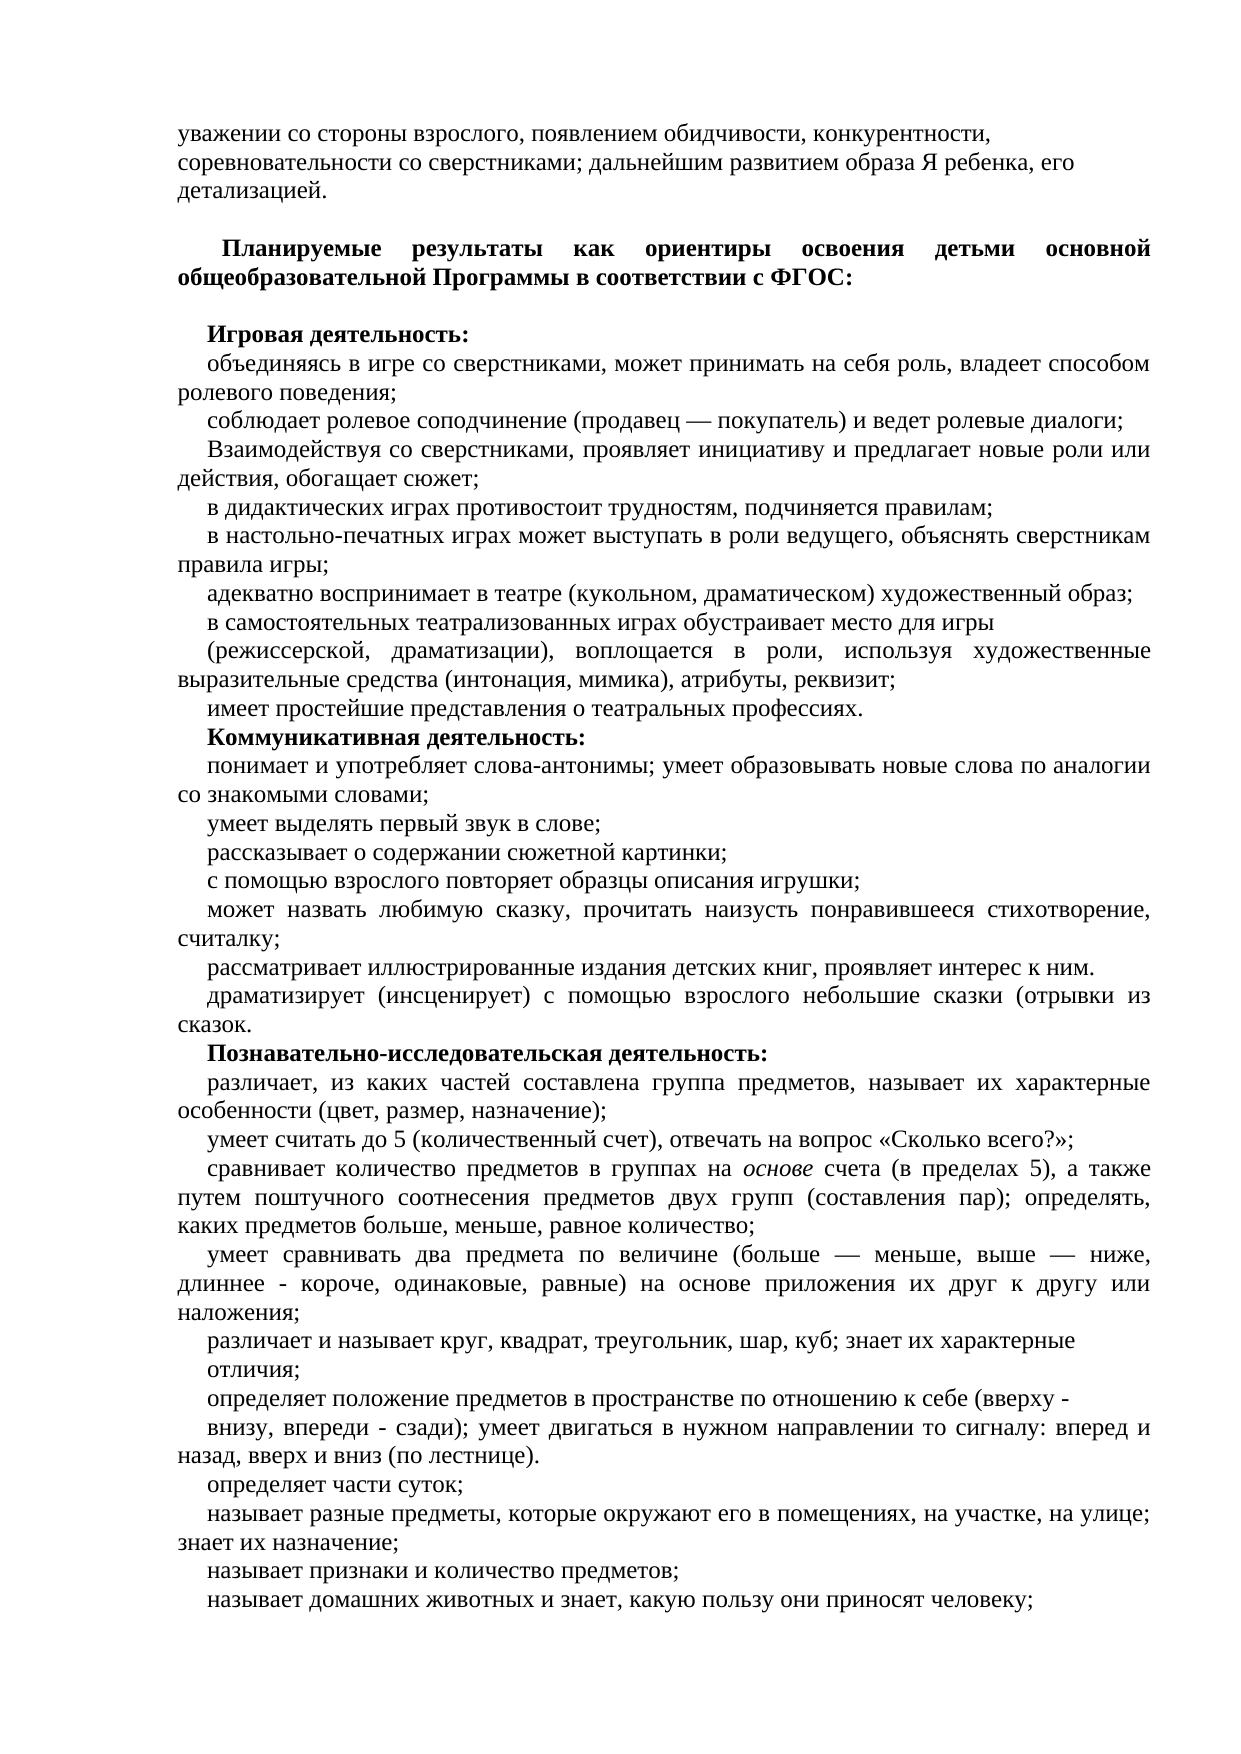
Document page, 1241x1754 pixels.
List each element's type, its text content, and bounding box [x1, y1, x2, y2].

text рассматривает иллюстрированные издания детских книг, проявляет интерес к ним. [177, 952, 1152, 981]
text определяет положение предметов в пространстве по отношению к себе (вверху - [177, 1383, 1152, 1412]
text называет признаки и количество предметов; [177, 1556, 1152, 1584]
text в дидактических играх противостоит трудностям, подчиняется правилам; [177, 492, 1152, 521]
text сравнивает количество предметов в группах на основе счета (в пределах 5), а также путем поштучного соотнесения предметов двух групп (составления пар); определять, каких предметов больше, меньше, равное количество; [177, 1153, 1152, 1239]
text Планируемые результаты как ориентиры освоения детьми основной общеобразовательной Программы в соответствии с ФГОС: [177, 233, 1152, 291]
text Познавательно-исследовательская деятельность: [177, 1038, 1152, 1067]
text Коммуникативная деятельность: [177, 722, 1152, 751]
text может назвать любимую сказку, прочитать наизусть понравившееся стихотворение, считалку; [177, 894, 1152, 952]
text Взаимодействуя со сверстниками, проявляет инициативу и предлагает новые роли или действия, обогащает сюжет; [177, 434, 1152, 492]
text называет разные предметы, которые окружают его в помещениях, на участке, на улице; знает их назначение; [177, 1498, 1152, 1556]
text с помощью взрослого повторяет образцы описания игрушки; [177, 866, 1152, 894]
text рассказывает о содержании сюжетной картинки; [177, 837, 1152, 866]
text понимает и употребляет слова-антонимы; умеет образовывать новые слова по аналогии со знакомыми словами; [177, 751, 1152, 808]
text различает, из каких частей составлена группа предметов, называет их характерные особенности (цвет, размер, назначение); [177, 1067, 1152, 1124]
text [177, 118, 1152, 204]
text определяет части суток; [177, 1469, 1152, 1498]
text (режиссерской, драматизации), воплощается в роли, используя художественные выразительные средства (интонация, мимика), атрибуты, реквизит; [177, 636, 1152, 693]
text внизу, впереди - сзади); умеет двигаться в нужном направлении то сигналу: вперед и назад, вверх и вниз (по лестнице). [177, 1412, 1152, 1469]
text адекватно воспринимает в театре (кукольном, драматическом) художественный образ; [177, 578, 1152, 607]
text в настольно-печатных играх может выступать в роли ведущего, объяснять сверстникам правила игры; [177, 521, 1152, 578]
text умеет сравнивать два предмета по величине (больше — меньше, выше — ниже, длиннее - короче, одинаковые, равные) на основе приложения их друг к другу или наложения; [177, 1239, 1152, 1326]
text называет домашних животных и знает, какую пользу они приносят человеку; [177, 1584, 1152, 1613]
text соблюдает ролевое соподчинение (продавец — покупатель) и ведет ролевые диалоги; [177, 406, 1152, 434]
text умеет выделять первый звук в слове; [177, 808, 1152, 837]
text Игровая деятельность: [177, 319, 1152, 348]
text имеет простейшие представления о театральных профессиях. [177, 693, 1152, 722]
text драматизирует (инсценирует) с помощью взрослого небольшие сказки (отрывки из сказок. [177, 981, 1152, 1038]
text объединяясь в игре со сверстниками, может принимать на себя роль, владеет способом ролевого поведения; [177, 348, 1152, 406]
text в самостоятельных театрализованных играх обустраивает место для игры [177, 607, 1152, 636]
text умеет считать до 5 (количественный счет), отвечать на вопрос «Сколько всего?»; [177, 1124, 1152, 1153]
text отличия; [177, 1354, 1152, 1383]
text различает и называет круг, квадрат, треугольник, шар, куб; знает их характерные [177, 1326, 1152, 1354]
